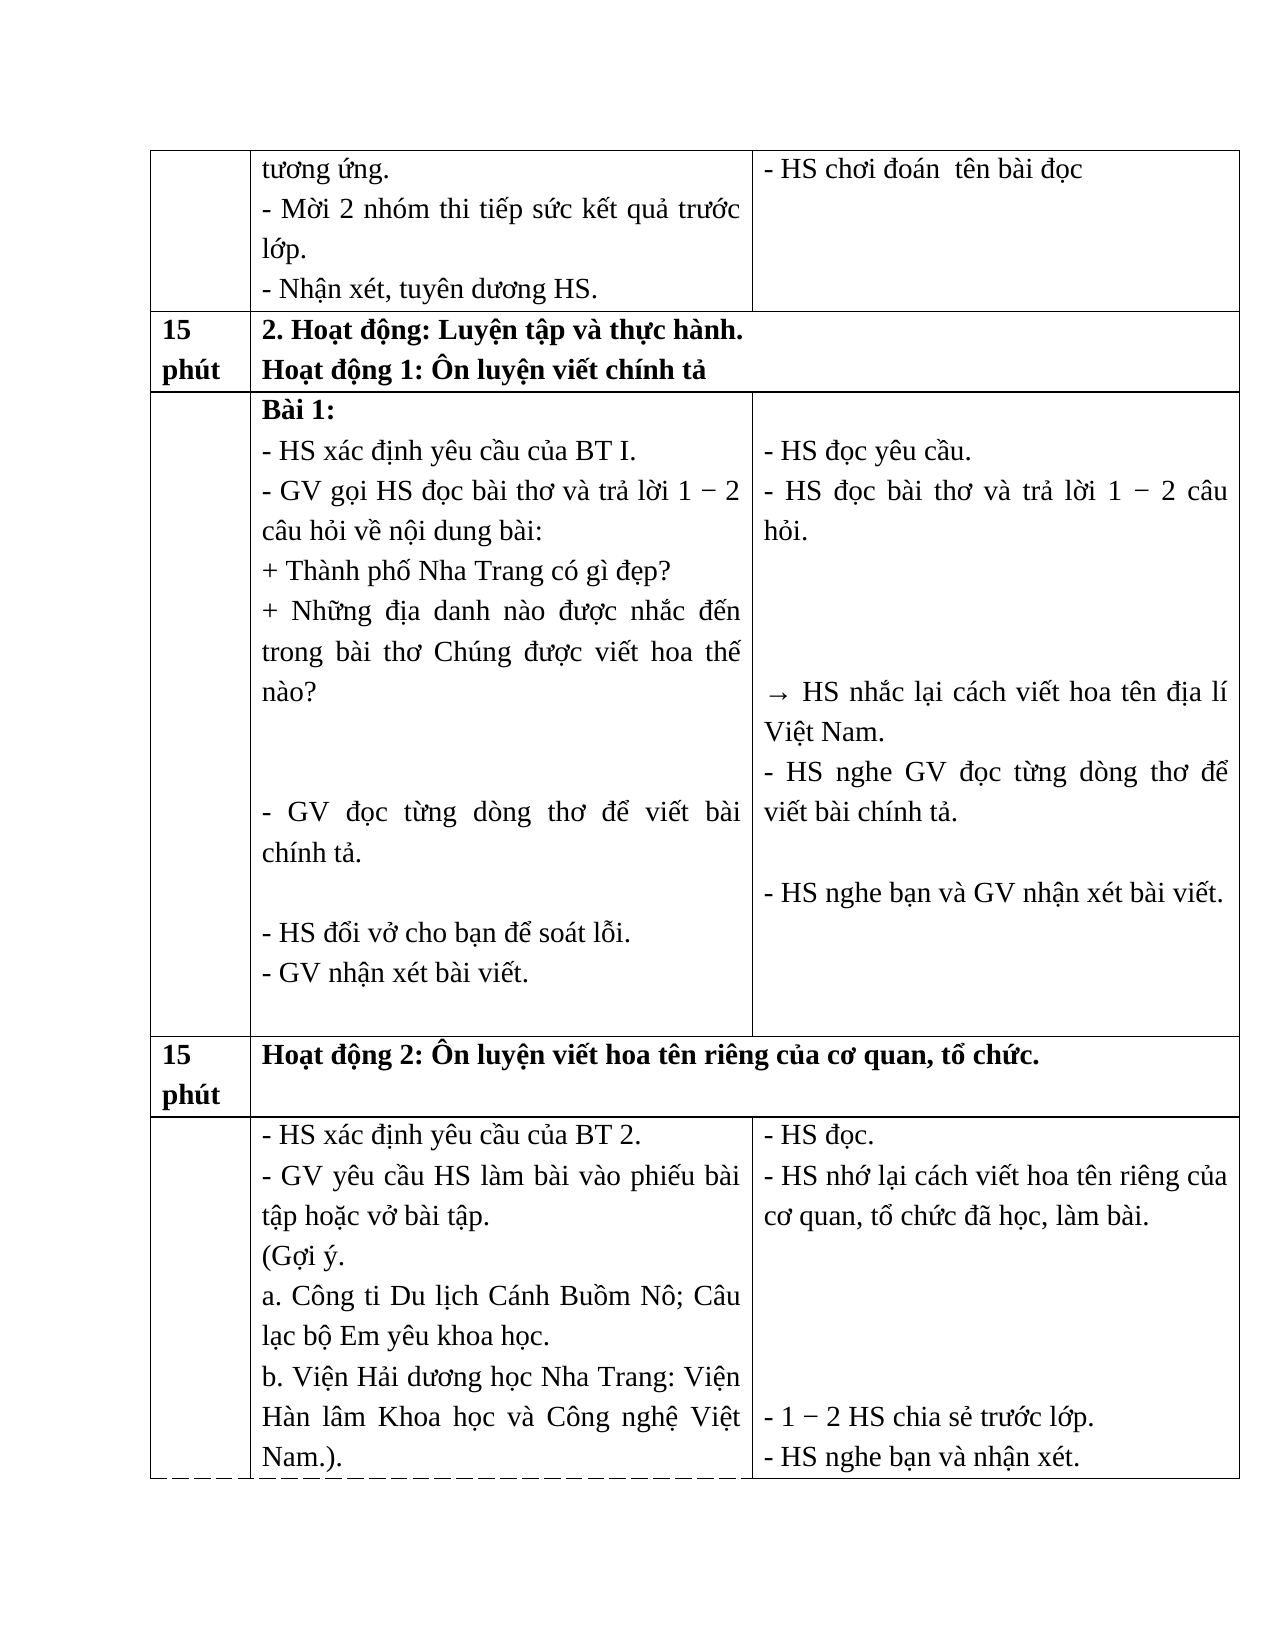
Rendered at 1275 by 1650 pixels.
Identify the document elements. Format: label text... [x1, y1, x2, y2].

table_cell [151, 151, 250, 311]
table_cell 2. Hoạt động: Luyện tập và thực hành. Hoạt động 1: Ôn luyện viết chính tả [251, 312, 1239, 391]
table_cell 15 phút [151, 1037, 250, 1116]
table_cell - HS đọc yêu cầu. - HS đọc bài thơ và trả lời 1 − 2 câu hỏi. → HS nhắc lại cách viết hoa tên địa lí Việt Nam. - HS nghe GV đọc từng dòng thơ để viết bài chính tả. - HS nghe bạn và GV nhận xét bài viết. [753, 393, 1239, 1036]
table_cell 15 phút [151, 312, 250, 391]
table_cell Hoạt động 2: Ôn luyện viết hoa tên riêng của cơ quan, tổ chức. [251, 1037, 1239, 1116]
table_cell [753, 1118, 1239, 1478]
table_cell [251, 1118, 752, 1478]
table_cell Bài 1: - HS xác định yêu cầu của BT I. - GV gọi HS đọc bài thơ và trả lời 1 − 2 câu hỏi về nội dung bài: + Thành phố Nha Trang có gì đẹp? + Những địa danh nào được nhắc đến trong bài thơ Chúng được viết hoa thế nào? - GV đọc từng dòng thơ để viết bài chính tả. - HS đổi vở cho bạn để soát lỗi. - GV nhận xét bài viết. [251, 393, 752, 1036]
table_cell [753, 151, 1239, 311]
table_cell [151, 393, 250, 1036]
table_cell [251, 151, 752, 311]
table_cell [151, 1118, 250, 1478]
